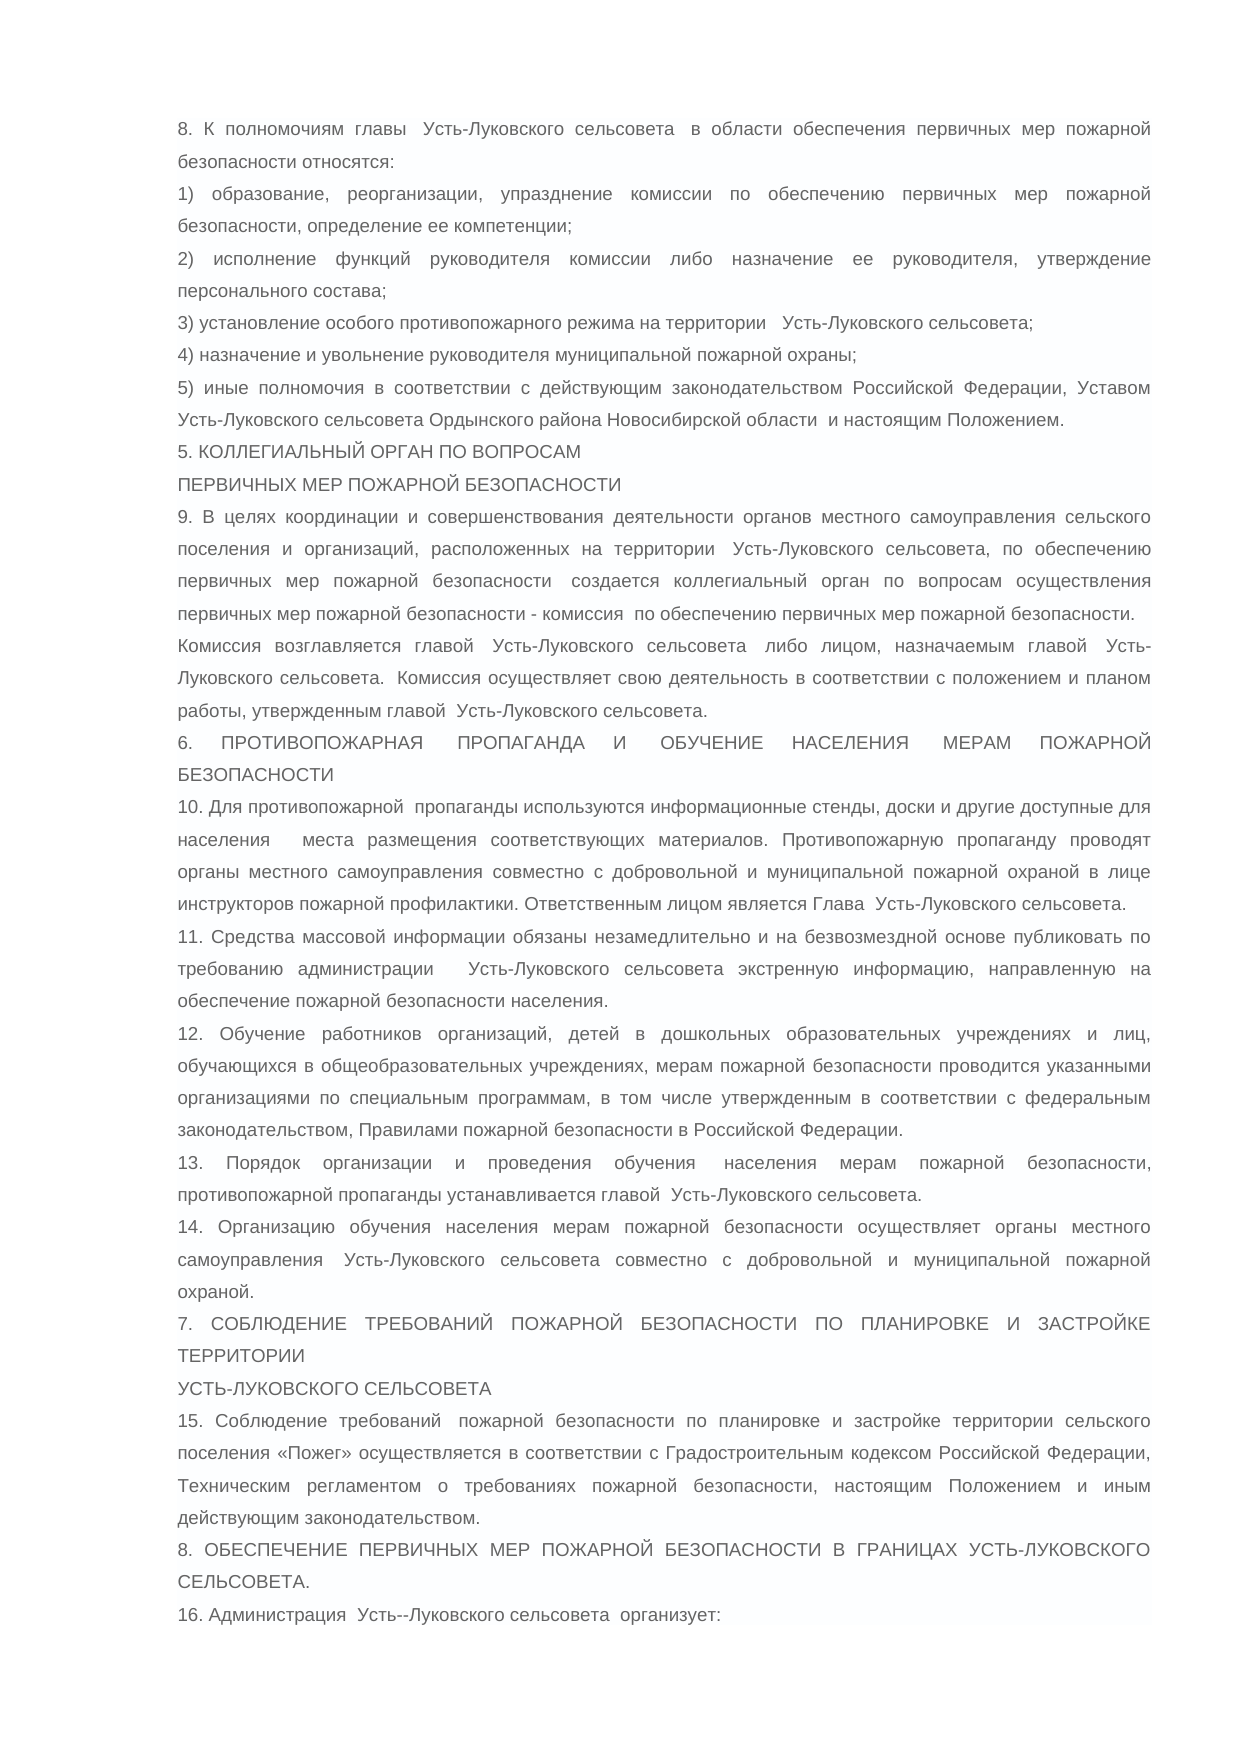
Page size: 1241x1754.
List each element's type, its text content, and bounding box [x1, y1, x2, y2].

text 3) установление особого противопожарного режима на территории Усть-Луковского сельсовета; [177, 312, 1152, 333]
text 6. ПРОТИВОПОЖАРНАЯ ПРОПАГАНДА И ОБУЧЕНИЕ НАСЕЛЕНИЯ МЕРАМ ПОЖАРНОЙ БЕЗОПАСНОСТИ [177, 732, 1152, 786]
text 1) образование, реорганизации, упразднение комиссии по обеспечению первичных мер пожарной безопасности, определение ее компетенции; [177, 183, 1152, 237]
text 7. СОБЛЮДЕНИЕ ТРЕБОВАНИЙ ПОЖАРНОЙ БЕЗОПАСНОСТИ ПО ПЛАНИРОВКЕ И ЗАСТРОЙКЕ ТЕРРИТОРИИ [177, 1313, 1152, 1367]
text 16. Администрация Усть--Луковского сельсовета организует: [177, 1603, 1152, 1625]
text 5) иные полномочия в соответствии с действующим законодательством Российской Федерации, Уставом Усть-Луковского сельсовета Ордынского района Новосибирской области и настоящим Положением. [177, 376, 1152, 430]
text 10. Для противопожарной пропаганды используются информационные стенды, доски и другие доступные для населения места размещения соответствующих материалов. Противопожарную пропаганду проводят органы местного самоуправления совместно с добровольной и муниципальной пожарной охраной в лице инструкторов пожарной профилактики. Ответственным лицом является Глава Усть-Луковского сельсовета. [177, 796, 1152, 915]
text 13. Порядок организации и проведения обучения населения мерам пожарной безопасности, противопожарной пропаганды устанавливается главой Усть-Луковского сельсовета. [177, 1151, 1152, 1205]
text 4) назначение и увольнение руководителя муниципальной пожарной охраны; [177, 344, 1152, 366]
text 14. Организацию обучения населения мерам пожарной безопасности осуществляет органы местного самоуправления Усть-Луковского сельсовета совместно с добровольной и муниципальной пожарной охраной. [177, 1216, 1152, 1302]
text 12. Обучение работников организаций, детей в дошкольных образовательных учреждениях и лиц, обучающихся в общеобразовательных учреждениях, мерам пожарной безопасности проводится указанными организациями по специальным программам, в том числе утвержденным в соответствии с федеральным законодательством, Правилами пожарной безопасности в Российской Федерации. [177, 1022, 1152, 1141]
text 2) исполнение функций руководителя комиссии либо назначение ее руководителя, утверждение персонального состава; [177, 247, 1152, 301]
text 11. Средства массовой информации обязаны незамедлительно и на безвозмездной основе публиковать по требованию администрации Усть-Луковского сельсовета экстренную информацию, направленную на обеспечение пожарной безопасности населения. [177, 925, 1152, 1012]
text 8. ОБЕСПЕЧЕНИЕ ПЕРВИЧНЫХ МЕР ПОЖАРНОЙ БЕЗОПАСНОСТИ В ГРАНИЦАХ УСТЬ-ЛУКОВСКОГО СЕЛЬСОВЕТА. [177, 1539, 1152, 1593]
text 9. В целях координации и совершенствования деятельности органов местного самоуправления сельского поселения и организаций, расположенных на территории Усть-Луковского сельсовета, по обеспечению первичных мер пожарной безопасности создается коллегиальный орган по вопросам осуществления первичных мер пожарной безопасности - комиссия по обеспечению первичных мер пожарной безопасности. [177, 506, 1152, 624]
text 5. КОЛЛЕГИАЛЬНЫЙ ОРГАН ПО ВОПРОСАМ [177, 441, 1152, 463]
text 15. Соблюдение требований пожарной безопасности по планировке и застройке территории сельского поселения «Пожег» осуществляется в соответствии с Градостроительным кодексом Российской Федерации, Техническим регламентом о требованиях пожарной безопасности, настоящим Положением и иным действующим законодательством. [177, 1410, 1152, 1528]
text УСТЬ-ЛУКОВСКОГО СЕЛЬСОВЕТА [177, 1377, 1152, 1399]
text Комиссия возглавляется главой Усть-Луковского сельсовета либо лицом, назначаемым главой Усть-Луковского сельсовета. Комиссия осуществляет свою деятельность в соответствии с положением и планом работы, утвержденным главой Усть-Луковского сельсовета. [177, 635, 1152, 721]
text 8. К полномочиям главы Усть-Луковского сельсовета в области обеспечения первичных мер пожарной безопасности относятся: [177, 118, 1152, 172]
text ПЕРВИЧНЫХ МЕР ПОЖАРНОЙ БЕЗОПАСНОСТИ [177, 473, 1152, 495]
